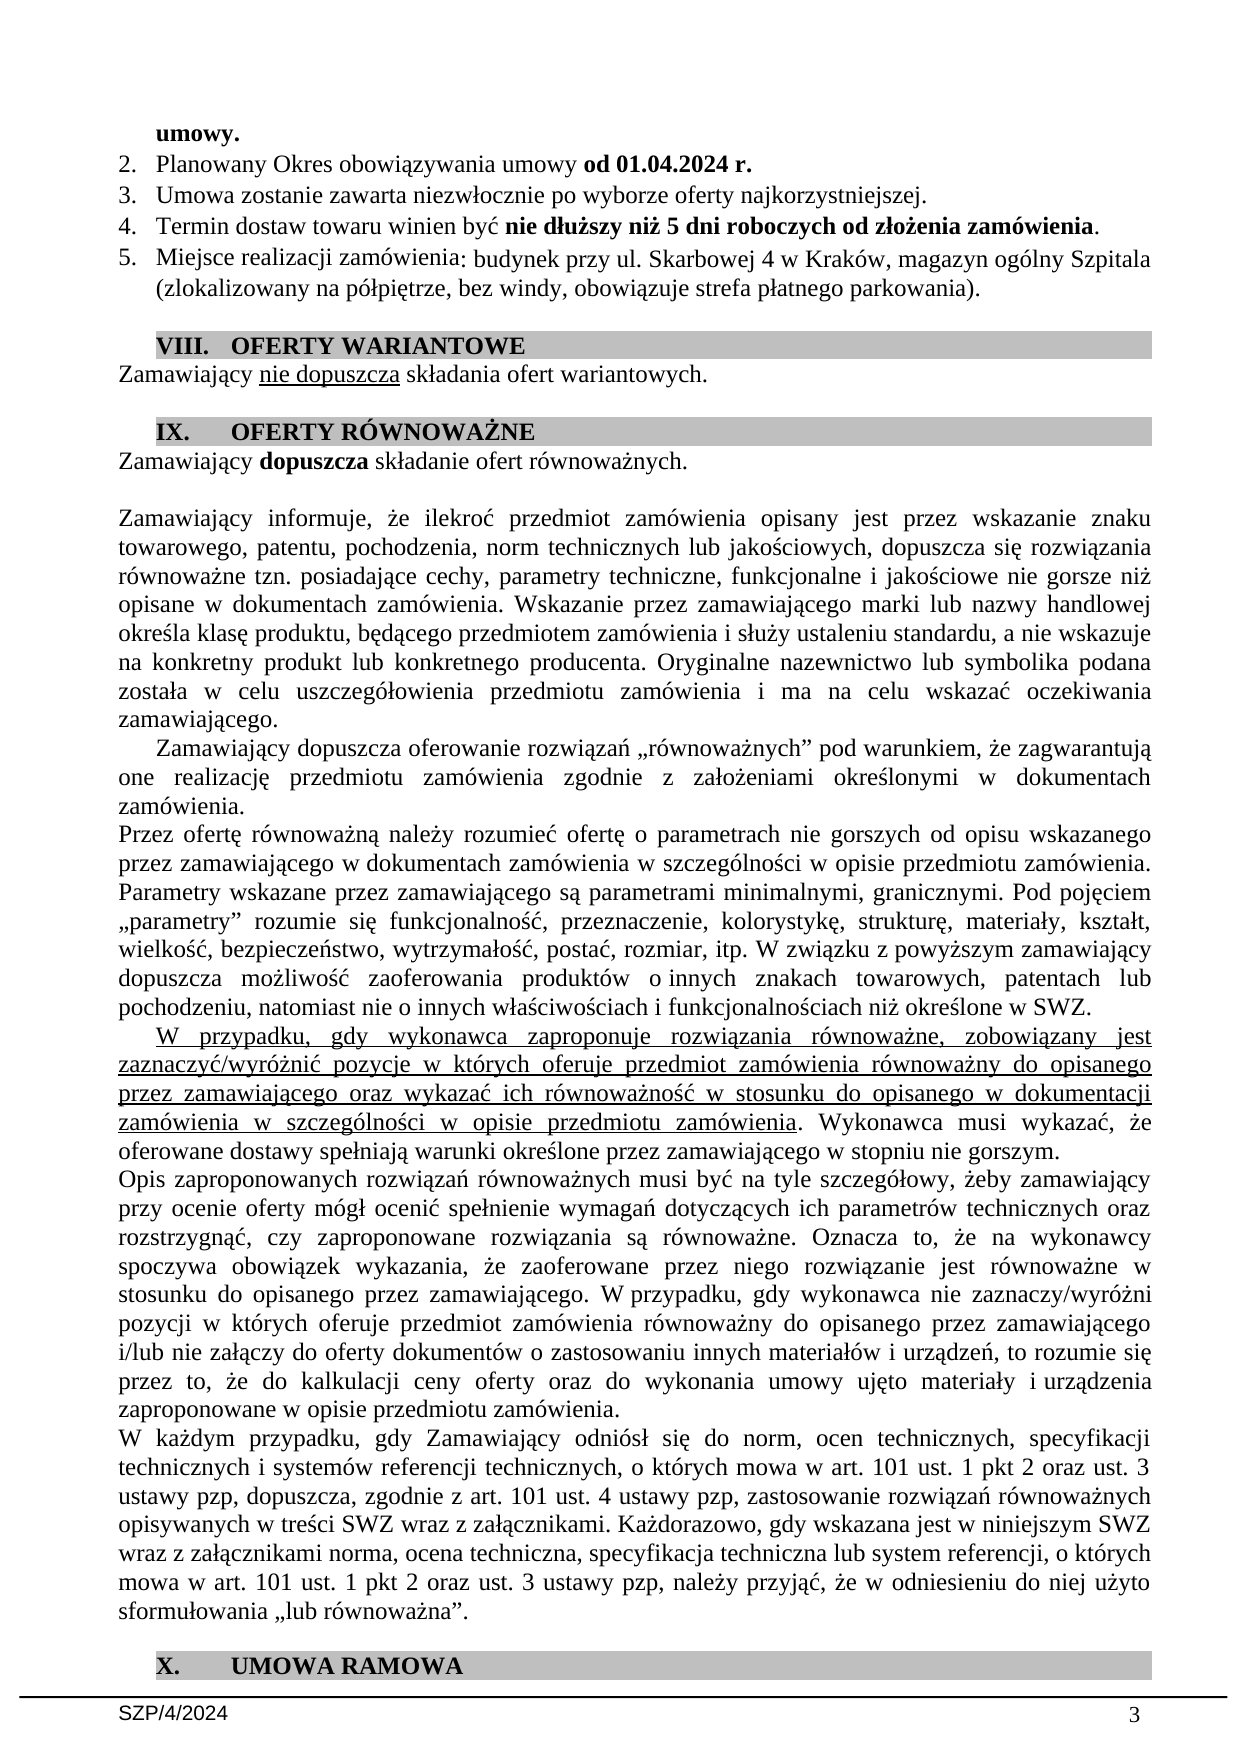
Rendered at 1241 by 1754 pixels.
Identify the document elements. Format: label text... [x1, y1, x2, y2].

text W przypadku, gdy wykonawca zaproponuje rozwiązania równoważne, zobowiązany jest zaznaczyć/wyróżnić pozycje w których oferuje przedmiot zamówienia równoważny do opisanego przez zamawiającego oraz wykazać ich równoważność w stosunku do opisanego w dokumentacji zamówienia w szczególności w opisie przedmiotu zamówienia. Wykonawca musi wykazać, że oferowane dostawy spełniają warunki określone przez zamawiającego w stopniu nie gorszym. [118, 1076, 1152, 1103]
text Zamawiający dopuszcza składanie ofert równoważnych. [118, 446, 1152, 474]
text W każdym przypadku, gdy Zamawiający odniósł się do norm, ocen technicznych, specyfikacji technicznych i systemów referencji technicznych, o których mowa w art. 101 ust. 1 pkt 2 oraz ust. 3 ustawy pzp, dopuszcza, zgodnie z art. 101 ust. 4 ustawy pzp, zastosowanie rozwiązań równoważnych opisywanych w treści SWZ wraz z załącznikami. Każdorazowo, gdy wskazana jest w niniejszym SWZ wraz z załącznikami norma, ocena techniczna, specyfikacja techniczna lub system referencji, o których mowa w art. 101 ust. 1 pkt 2 oraz ust. 3 ustawy pzp, należy przyjąć, że w odniesieniu do niej użyto sformułowania „lub równoważna”. [118, 1423, 1152, 1624]
list UMOWA RAMOWA [156, 1651, 1152, 1680]
text Zamawiający dopuszcza oferowanie rozwiązań „równoważnych” pod warunkiem, że zagwarantują one realizację przedmiotu zamówienia zgodnie z założeniami określonymi w dokumentach zamówienia. [118, 733, 1152, 819]
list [118, 118, 1152, 149]
text Opis zaproponowanych rozwiązań równoważnych musi być na tyle szczegółowy, żeby zamawiający przy ocenie oferty mógł ocenić spełnienie wymagań dotyczących ich parametrów technicznych oraz rozstrzygnąć, czy zaproponowane rozwiązania są równoważne. Oznacza to, że na wykonawcy spoczywa obowiązek wykazania, że zaoferowane przez niego rozwiązanie jest równoważne w stosunku do opisanego przez zamawiającego. W przypadku, gdy wykonawca nie zaznaczy/wyróżni pozycji w których oferuje przedmiot zamówienia równoważny do opisanego przez zamawiającego i/lub nie załączy do oferty dokumentów o zastosowaniu innych materiałów i urządzeń, to rozumie się przez to, że do kalkulacji ceny oferty oraz do wykonania umowy ujęto materiały i urządzenia zaproponowane w opisie przedmiotu zamówienia. [118, 1164, 1152, 1423]
text Przez ofertę równoważną należy rozumieć ofertę o parametrach nie gorszych od opisu wskazanego przez zamawiającego w dokumentach zamówienia w szczególności w opisie przedmiotu zamówienia. Parametry wskazane przez zamawiającego są parametrami minimalnymi, granicznymi. Pod pojęciem „parametry” rozumie się funkcjonalność, przeznaczenie, kolorystykę, strukturę, materiały, kształt, wielkość, bezpieczeństwo, wytrzymałość, postać, rozmiar, itp. W związku z powyższym zamawiający dopuszcza możliwość zaoferowania produktów o innych znakach towarowych, patentach lub pochodzeniu, natomiast nie o innych właściwościach i funkcjonalnościach niż określone w SWZ. [118, 819, 1152, 1021]
text W przypadku, gdy wykonawca zaproponuje rozwiązania równoważne, zobowiązany jest zaznaczyć/wyróżnić pozycje w których oferuje przedmiot zamówienia równoważny do opisanego przez zamawiającego oraz wykazać ich równoważność w stosunku do opisanego w dokumentacji zamówienia w szczególności w opisie przedmiotu zamówienia. Wykonawca musi wykazać, że oferowane dostawy spełniają warunki określone przez zamawiającego w stopniu nie gorszym. [118, 1021, 1152, 1074]
list Miejsce realizacji zamówienia: budynek przy ul. Skarbowej 4 w Kraków, magazyn ogólny Szpitala (zlokalizowany na półpiętrze, bez windy, obowiązuje strefa płatnego parkowania). [118, 242, 1152, 302]
list OFERTY RÓWNOWAŻNE [156, 417, 1152, 446]
text Zamawiający nie dopuszcza składania ofert wariantowych. [118, 359, 1152, 388]
list Umowa zostanie zawarta niezwłocznie po wyborze oferty najkorzystniejszej. [118, 180, 1152, 211]
list OFERTY WARIANTOWE [156, 331, 1152, 359]
text W przypadku, gdy wykonawca zaproponuje rozwiązania równoważne, zobowiązany jest zaznaczyć/wyróżnić pozycje w których oferuje przedmiot zamówienia równoważny do opisanego przez zamawiającego oraz wykazać ich równoważność w stosunku do opisanego w dokumentacji zamówienia w szczególności w opisie przedmiotu zamówienia. Wykonawca musi wykazać, że oferowane dostawy spełniają warunki określone przez zamawiającego w stopniu nie gorszym. [118, 1105, 1152, 1164]
text Zamawiający informuje, że ilekroć przedmiot zamówienia opisany jest przez wskazanie znaku towarowego, patentu, pochodzenia, norm technicznych lub jakościowych, dopuszcza się rozwiązania równoważne tzn. posiadające cechy, parametry techniczne, funkcjonalne i jakościowe nie gorsze niż opisane w dokumentach zamówienia. Wskazanie przez zamawiającego marki lub nazwy handlowej określa klasę produktu, będącego przedmiotem zamówienia i służy ustaleniu standardu, a nie wskazuje na konkretny produkt lub konkretnego producenta. Oryginalne nazewnictwo lub symbolika podana została w celu uszczegółowienia przedmiotu zamówienia i ma na celu wskazać oczekiwania zamawiającego. [118, 503, 1152, 733]
list Planowany Okres obowiązywania umowy od 01.04.2024 r. [118, 149, 1152, 180]
list Termin dostaw towaru winien być nie dłuższy niż 5 dni roboczych od złożenia zamówienia. [118, 211, 1152, 242]
